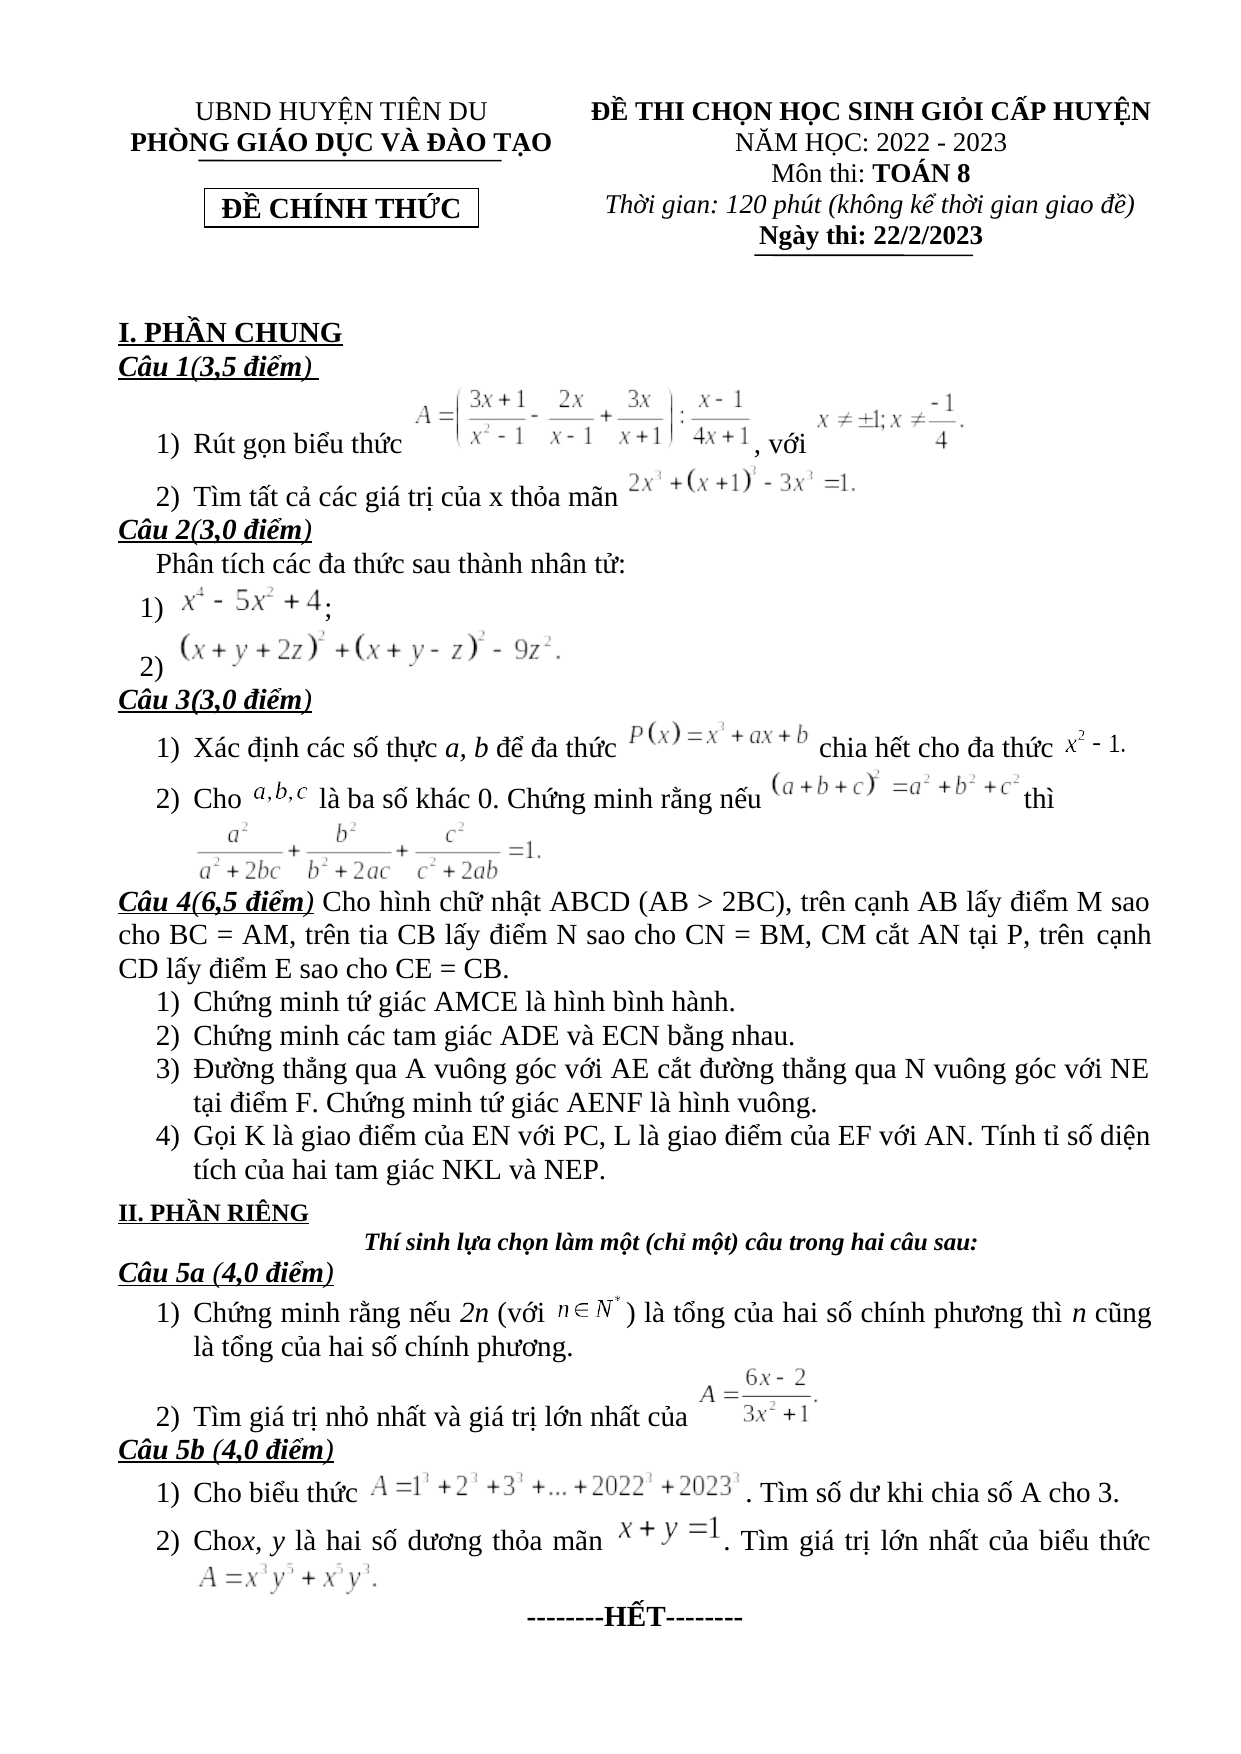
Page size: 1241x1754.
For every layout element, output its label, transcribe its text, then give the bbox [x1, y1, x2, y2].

text Câu 3(3,0 điểm) [118, 682, 1152, 716]
list Tìm giá trị nhỏ nhất và giá trị lớn nhất của [156, 1362, 1152, 1432]
text Câu 4(6,5 điểm) Cho hình chữ nhật ABCD (AB > 2BC), trên cạnh AB lấy điểm M sao cho BC = AM, trên tia CB lấy điểm N sao cho CN = BM, CM cắt AN tại P, trên cạnh CD lấy điểm E sao cho CE = CB. [118, 884, 1152, 984]
list Xác định các số thực a, b để đa thức chia hết cho đa thức [156, 716, 1152, 764]
text Câu 2(3,0 điểm) [118, 512, 1152, 546]
list Chứng minh các tam giác ADE và ECN bằng nhau. [156, 1018, 1152, 1051]
text Phân tích các đa thức sau thành nhân tử: [156, 546, 1152, 579]
text --------HẾT-------- [118, 1599, 1152, 1633]
text Câu 1(3,5 điểm) [118, 349, 1152, 382]
list Gọi K là giao điểm của EN với PC, L là giao điểm của EF với AN. Tính tỉ số diện tích của hai tam giác NKL và NEP. [156, 1118, 1152, 1186]
list Chox, y là hai số dương thỏa mãn . Tìm giá trị lớn nhất của biểu thức [156, 1509, 1152, 1599]
list Chứng minh tứ giác AMCE là hình bình hành. [156, 984, 1152, 1018]
text Câu 5b (4,0 điểm) [118, 1432, 1152, 1466]
table_header UBND HUYỆN TIÊN DU PHÒNG GIÁO DỤC VÀ ĐÀO TẠO [111, 89, 572, 282]
list Tìm tất cả các giá trị của x thỏa mãn [156, 459, 1152, 512]
table_header ĐỀ THI CHỌN HỌC SINH GIỎI CẤP HUYỆN NĂM HỌC: 2022 - 2023 Môn thi: TOÁN 8 Thời gian: 120 phút (không kể thời gian giao đề) Ngày thi: 22/2/2023 [572, 89, 1170, 282]
text I. PHẦN CHUNG [118, 315, 1152, 349]
list Chứng minh rằng nếu 2n (với ) là tổng của hai số chính phương thì n cũng là tổng của hai số chính phương. [156, 1289, 1152, 1362]
text II. PHẦN RIÊNG [118, 1198, 1152, 1227]
text Câu 5a (4,0 điểm) [118, 1256, 1152, 1289]
list ; [139, 579, 1152, 624]
list Thí sinh lựa chọn làm một (chỉ một) câu trong hai câu sau: [193, 1227, 1152, 1256]
list Cho biểu thức . Tìm số dư khi chia số A cho 3. [156, 1466, 1152, 1509]
list Cho là ba số khác 0. Chứng minh rằng nếu thì [156, 764, 1152, 815]
list Rút gọn biểu thức , với [156, 382, 1152, 459]
list Đường thẳng qua A vuông góc với AE cắt đường thẳng qua N vuông góc với NE tại điểm F. Chứng minh tứ giác AENF là hình vuông. [156, 1051, 1152, 1118]
